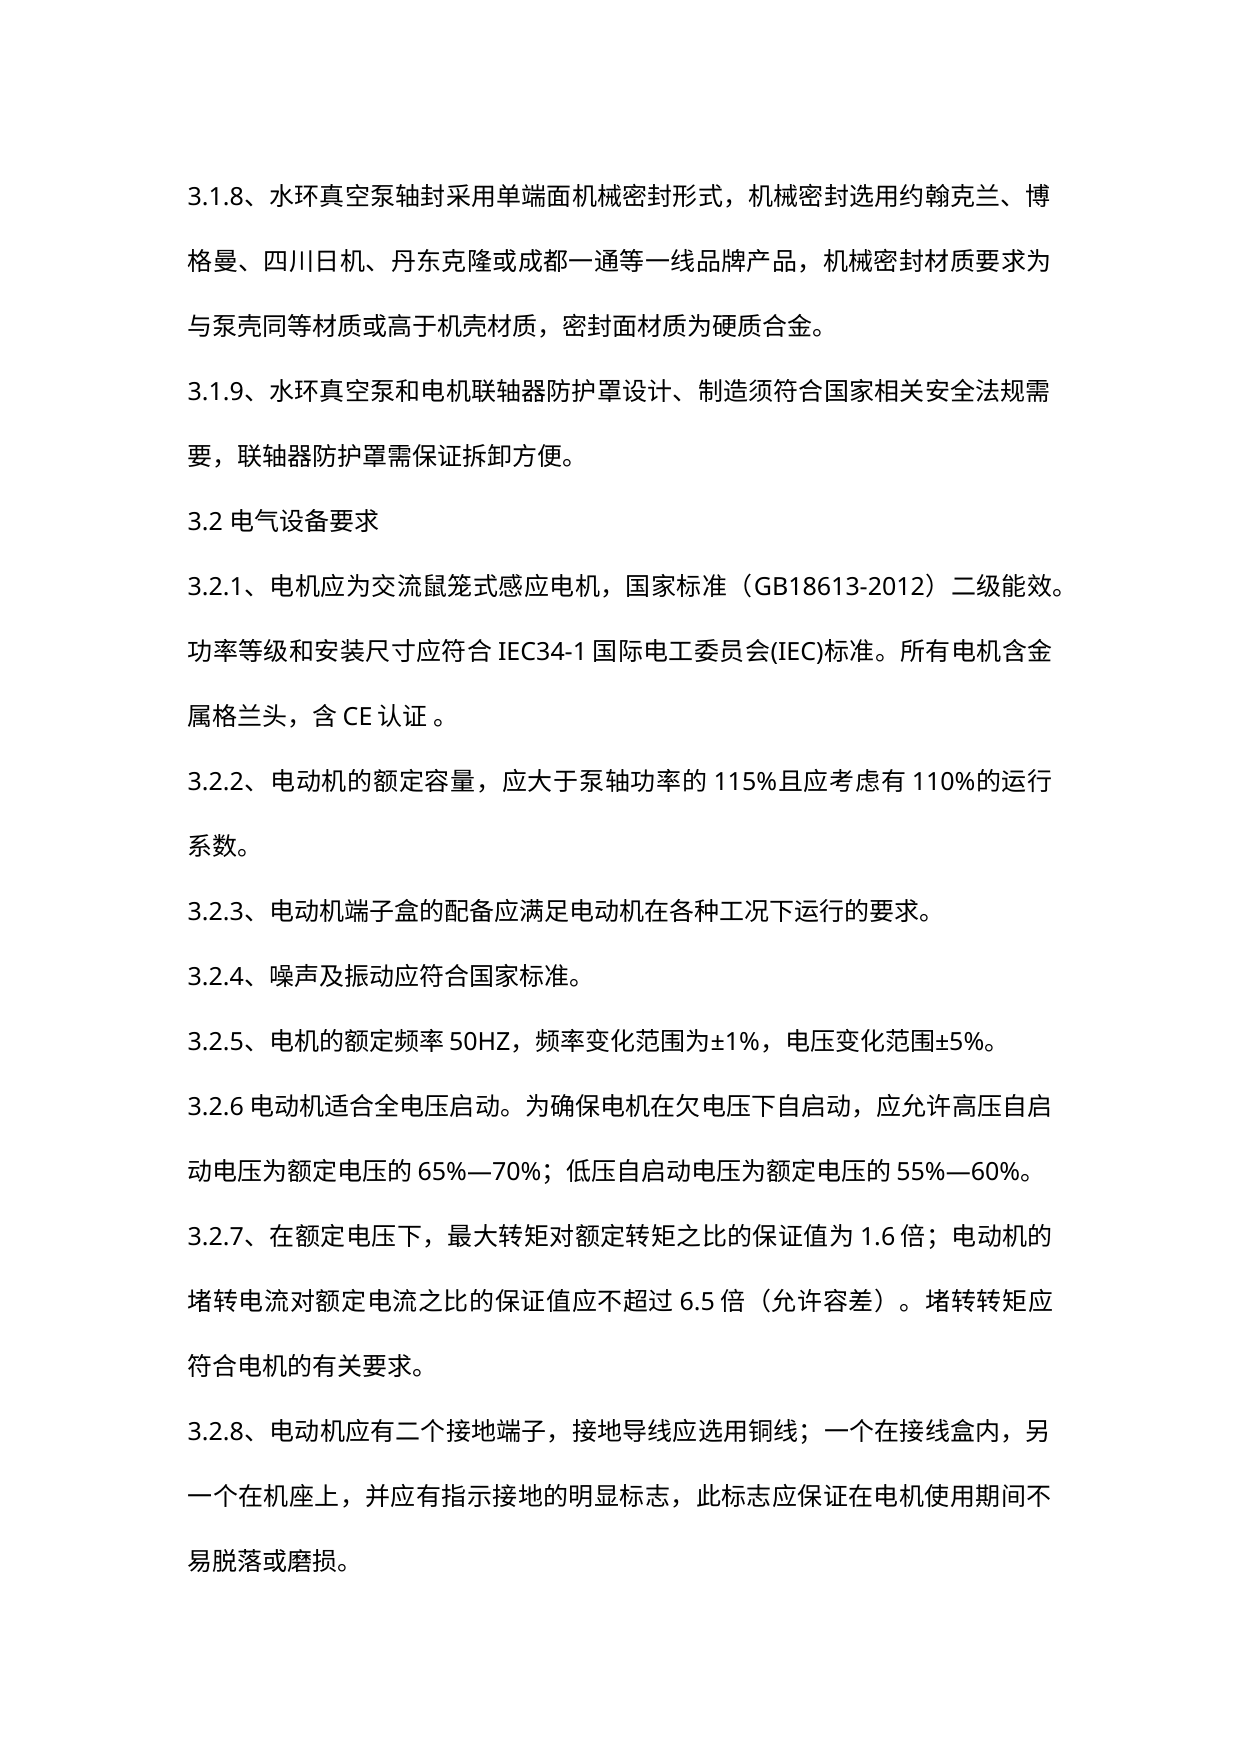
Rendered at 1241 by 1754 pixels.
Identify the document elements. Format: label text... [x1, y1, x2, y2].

text 3.1.8、水环真空泵轴封采用单端面机械密封形式，机械密封选用约翰克兰、博格曼、四川日机、丹东克隆或成都一通等一线品牌产品，机械密封材质要求为与泵壳同等材质或高于机壳材质，密封面材质为硬质合金。 [187, 162, 1053, 357]
text 3.2.4、噪声及振动应符合国家标准。 [187, 942, 1053, 1007]
text 3.2 电气设备要求 [187, 487, 1053, 552]
text 3.2.2、电动机的额定容量，应大于泵轴功率的115%且应考虑有110%的运行系数。 [187, 747, 1053, 877]
text 3.2.8、电动机应有二个接地端子，接地导线应选用铜线；一个在接线盒内，另一个在机座上，并应有指示接地的明显标志，此标志应保证在电机使用期间不易脱落或磨损。 [187, 1397, 1053, 1592]
text 3.2.3、电动机端子盒的配备应满足电动机在各种工况下运行的要求。 [187, 877, 1053, 942]
text 3.2.7、在额定电压下，最大转矩对额定转矩之比的保证值为1.6倍；电动机的堵转电流对额定电流之比的保证值应不超过6.5倍（允许容差）。堵转转矩应符合电机的有关要求。 [187, 1202, 1053, 1397]
text 3.2.1、电机应为交流鼠笼式感应电机，国家标准（GB18613-2012）二级能效。功率等级和安装尺寸应符合IEC34-1国际电工委员会(IEC)标准。所有电机含金属格兰头，含CE认证 。 [187, 552, 1053, 747]
text 3.1.9、水环真空泵和电机联轴器防护罩设计、制造须符合国家相关安全法规需要，联轴器防护罩需保证拆卸方便。 [187, 357, 1053, 487]
text 3.2.6电动机适合全电压启动。为确保电机在欠电压下自启动，应允许高压自启动电压为额定电压的65%—70%；低压自启动电压为额定电压的55%—60%。 [187, 1072, 1053, 1202]
text 3.2.5、电机的额定频率50HZ，频率变化范围为±1%，电压变化范围±5%。 [187, 1007, 1053, 1072]
